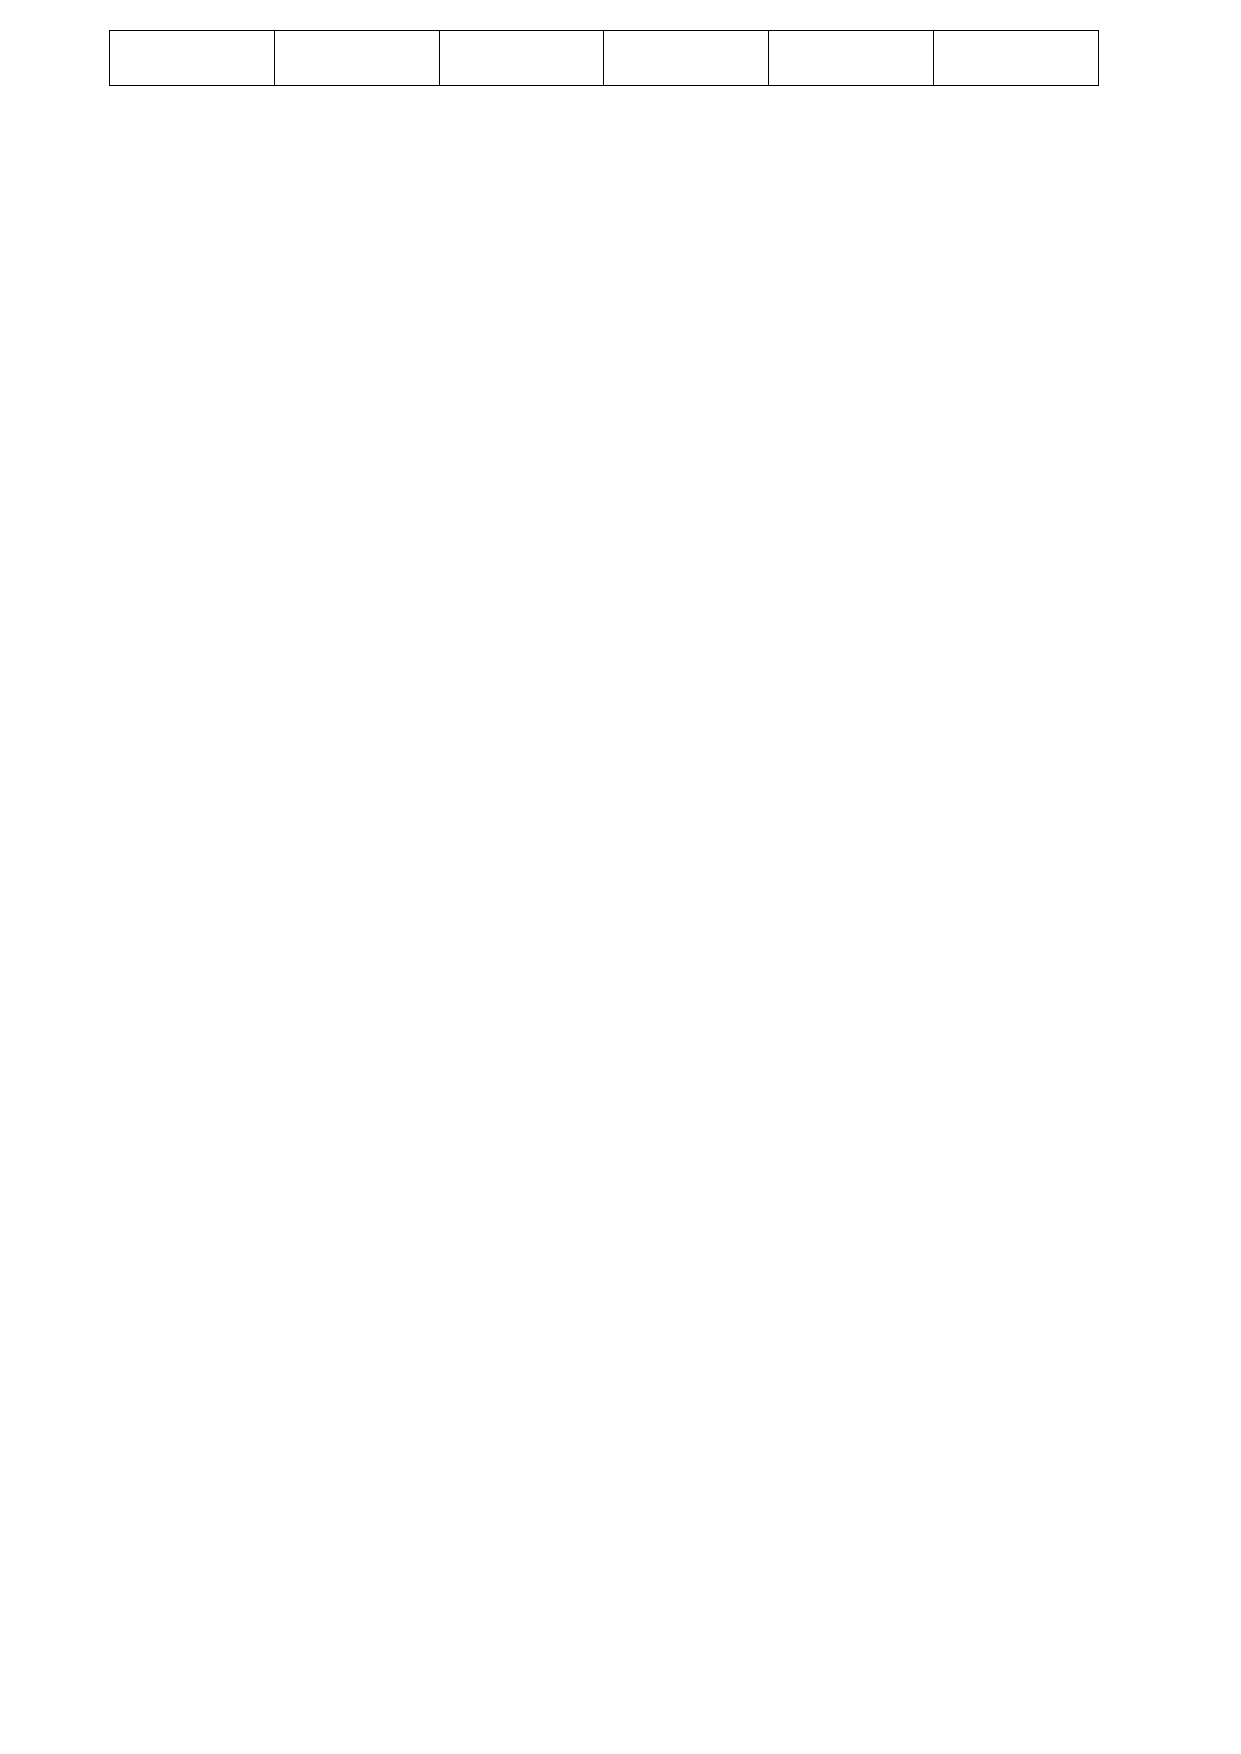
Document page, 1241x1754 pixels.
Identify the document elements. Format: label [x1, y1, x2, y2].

table_cell [440, 31, 603, 84]
table_cell [110, 31, 274, 84]
table_cell [934, 31, 1098, 84]
table_cell [769, 31, 933, 84]
table_cell [604, 31, 768, 84]
table_cell [275, 31, 439, 84]
